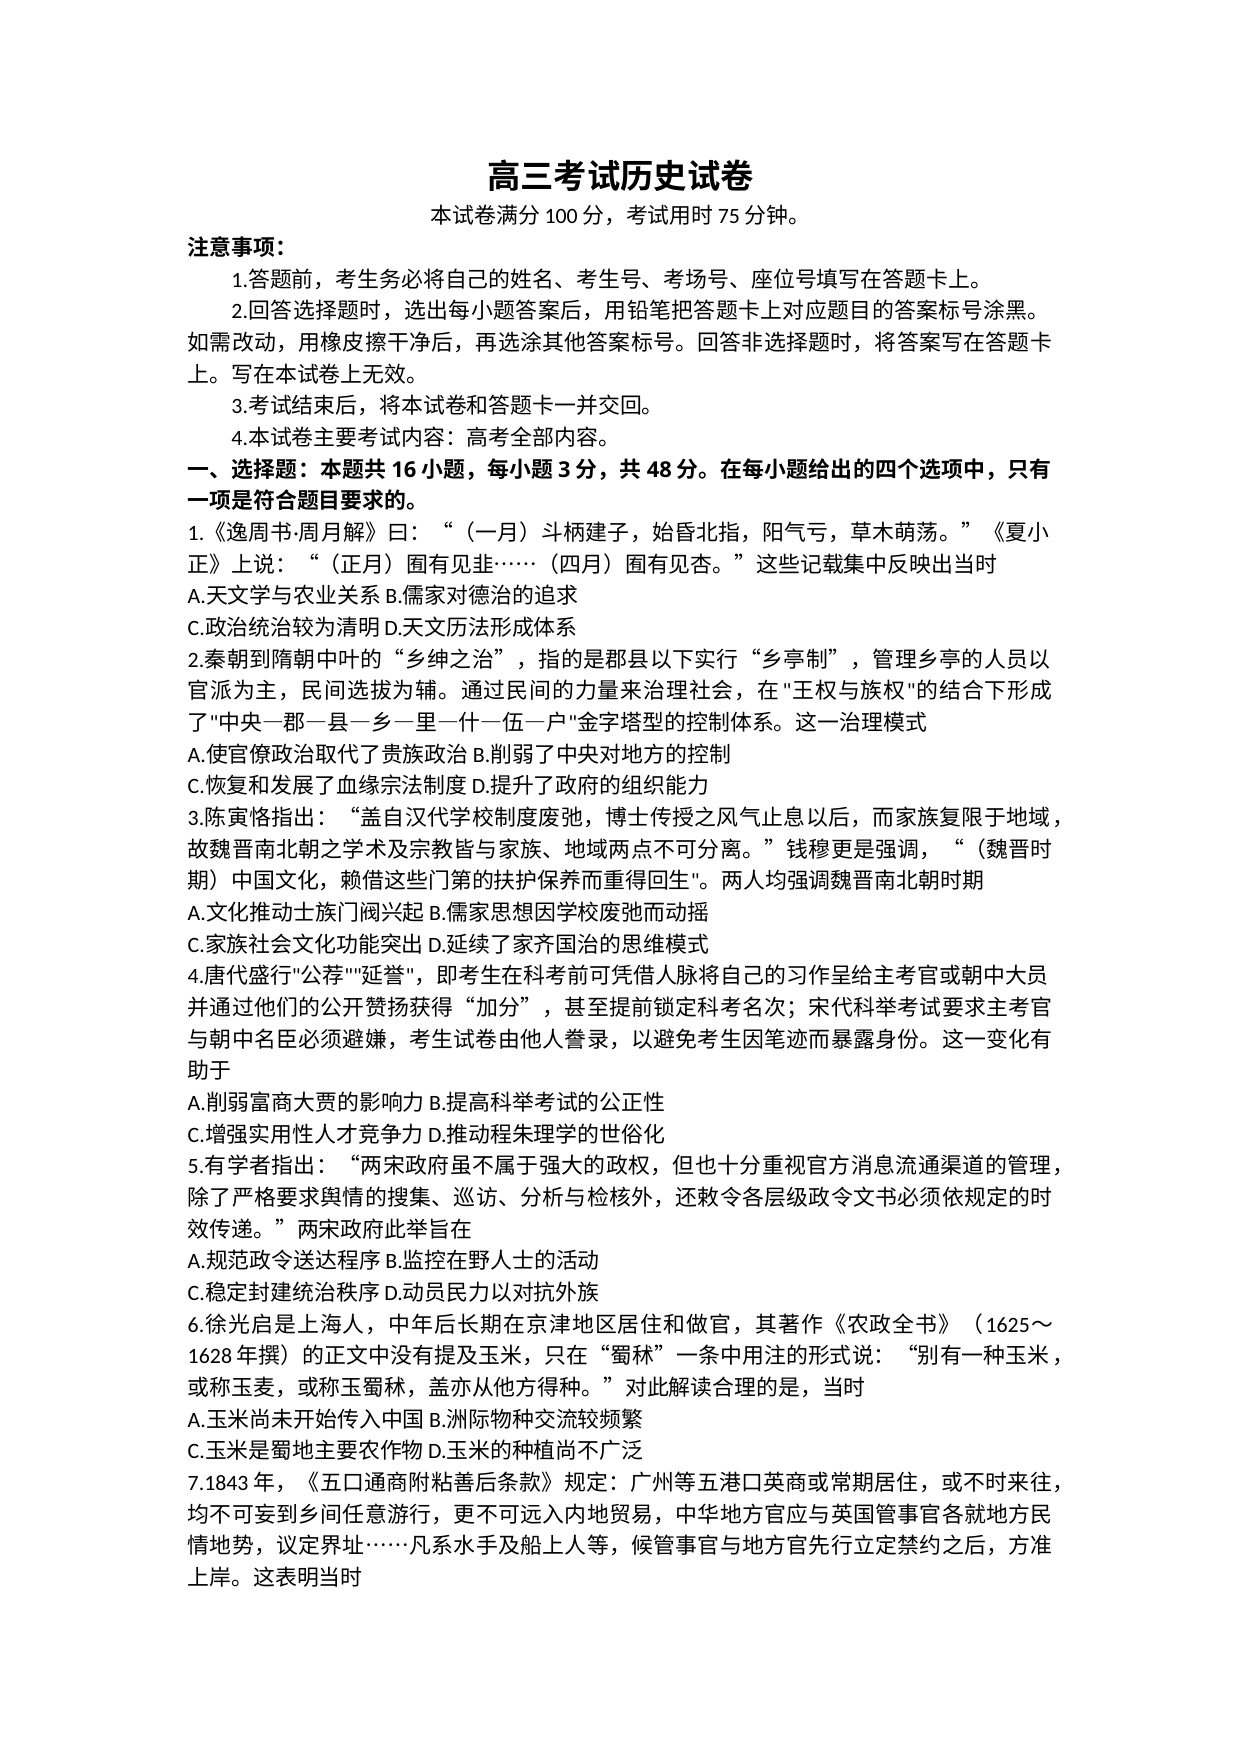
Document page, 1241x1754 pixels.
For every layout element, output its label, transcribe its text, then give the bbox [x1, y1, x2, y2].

text 并通过他们的公开赞扬获得“加分”，甚至提前锁定科考名次；宋代科举考试要求主考官与朝中名臣必须避嫌，考生试卷由他人誊录，以避免考生因笔迹而暴露身份。这一变化有助于 [187, 990, 1053, 1085]
text A.削弱富商大贾的影响力B.提高科举考试的公正性 [187, 1085, 1053, 1117]
text 4.本试卷主要考试内容：高考全部内容。 [187, 420, 1053, 452]
text 1.《逸周书·周月解》曰：“（一月）斗柄建子，始昏北指，阳气亏，草木萌荡。”《夏小正》上说：“（正月）囿有见韭……（四月）囿有见杏。”这些记载集中反映出当时 [187, 515, 1053, 578]
text A.规范政令送达程序B.监控在野人士的活动 [187, 1243, 1053, 1275]
text C.恢复和发展了血缘宗法制度D.提升了政府的组织能力 [187, 768, 1053, 800]
text C.稳定封建统治秩序D.动员民力以对抗外族 [187, 1275, 1053, 1307]
text 3.陈寅恪指出：“盖自汉代学校制度废弛，博士传授之风气止息以后，而家族复限于地域，故魏晋南北朝之学术及宗教皆与家族、地域两点不可分离。”钱穆更是强调，“（魏晋时期）中国文化，赖借这些门第的扶护保养而重得回生"。两人均强调魏晋南北朝时期 [187, 800, 1053, 895]
text A.文化推动士族门阀兴起B.儒家思想因学校废弛而动摇 [187, 895, 1053, 927]
text 7.1843年，《五口通商附粘善后条款》规定：广州等五港口英商或常期居住，或不时来往，均不可妄到乡间任意游行，更不可远入内地贸易，中华地方官应与英国管事官各就地方民情地势，议定界址……凡系水手及船上人等，候管事官与地方官先行立定禁约之后，方准上岸。这表明当时 [187, 1465, 1053, 1592]
text 5.有学者指出：“两宋政府虽不属于强大的政权，但也十分重视官方消息流通渠道的管理，除了严格要求舆情的搜集、巡访、分析与检核外，还敕令各层级政令文书必须依规定的时效传递。”两宋政府此举旨在 [187, 1148, 1053, 1243]
text C.增强实用性人才竞争力D.推动程朱理学的世俗化 [187, 1117, 1053, 1148]
text A.天文学与农业关系B.儒家对德治的追求 [187, 578, 1053, 610]
text C.玉米是蜀地主要农作物D.玉米的种植尚不广泛 [187, 1433, 1053, 1465]
text 4.唐代盛行"公荐""延誉"，即考生在科考前可凭借人脉将自己的习作呈给主考官或朝中大员 [187, 958, 1053, 990]
text 一、选择题：本题共16小题，每小题3分，共 48分。在每小题给出的四个选项中，只有一项是符合题目要求的。 [187, 452, 1053, 515]
text 本试卷满分100分，考试用时75分钟。 [187, 198, 1053, 230]
text 1.答题前，考生务必将自己的姓名、考生号、考场号、座位号填写在答题卡上。 [187, 262, 1053, 293]
text 注意事项： [187, 230, 1053, 262]
text 6.徐光启是上海人，中年后长期在京津地区居住和做官，其著作《农政全书》（1625～1628年撰）的正文中没有提及玉米，只在“蜀秫”一条中用注的形式说：“别有一种玉米，或称玉麦，或称玉蜀秫，盖亦从他方得种。”对此解读合理的是，当时 [187, 1307, 1053, 1402]
text 2.秦朝到隋朝中叶的“乡绅之治”，指的是郡县以下实行“乡亭制”，管理乡亭的人员以官派为主，民间选拔为辅。通过民间的力量来治理社会，在"王权与族权"的结合下形成了"中央—郡—县—乡—里—什—伍—户"金字塔型的控制体系。这一治理模式 [187, 642, 1053, 737]
text 2.回答选择题时，选出每小题答案后，用铅笔把答题卡上对应题目的答案标号涂黑。如需改动，用橡皮擦干净后，再选涂其他答案标号。回答非选择题时，将答案写在答题卡上。写在本试卷上无效。 [187, 293, 1053, 388]
text C.政治统治较为清明D.天文历法形成体系 [187, 610, 1053, 642]
text A.使官僚政治取代了贵族政治B.削弱了中央对地方的控制 [187, 737, 1053, 768]
text 高三考试历史试卷 [187, 150, 1053, 198]
text A.玉米尚未开始传入中国B.洲际物种交流较频繁 [187, 1402, 1053, 1433]
text C.家族社会文化功能突出D.延续了家齐国治的思维模式 [187, 927, 1053, 958]
text 3.考试结束后，将本试卷和答题卡一并交回。 [187, 388, 1053, 420]
